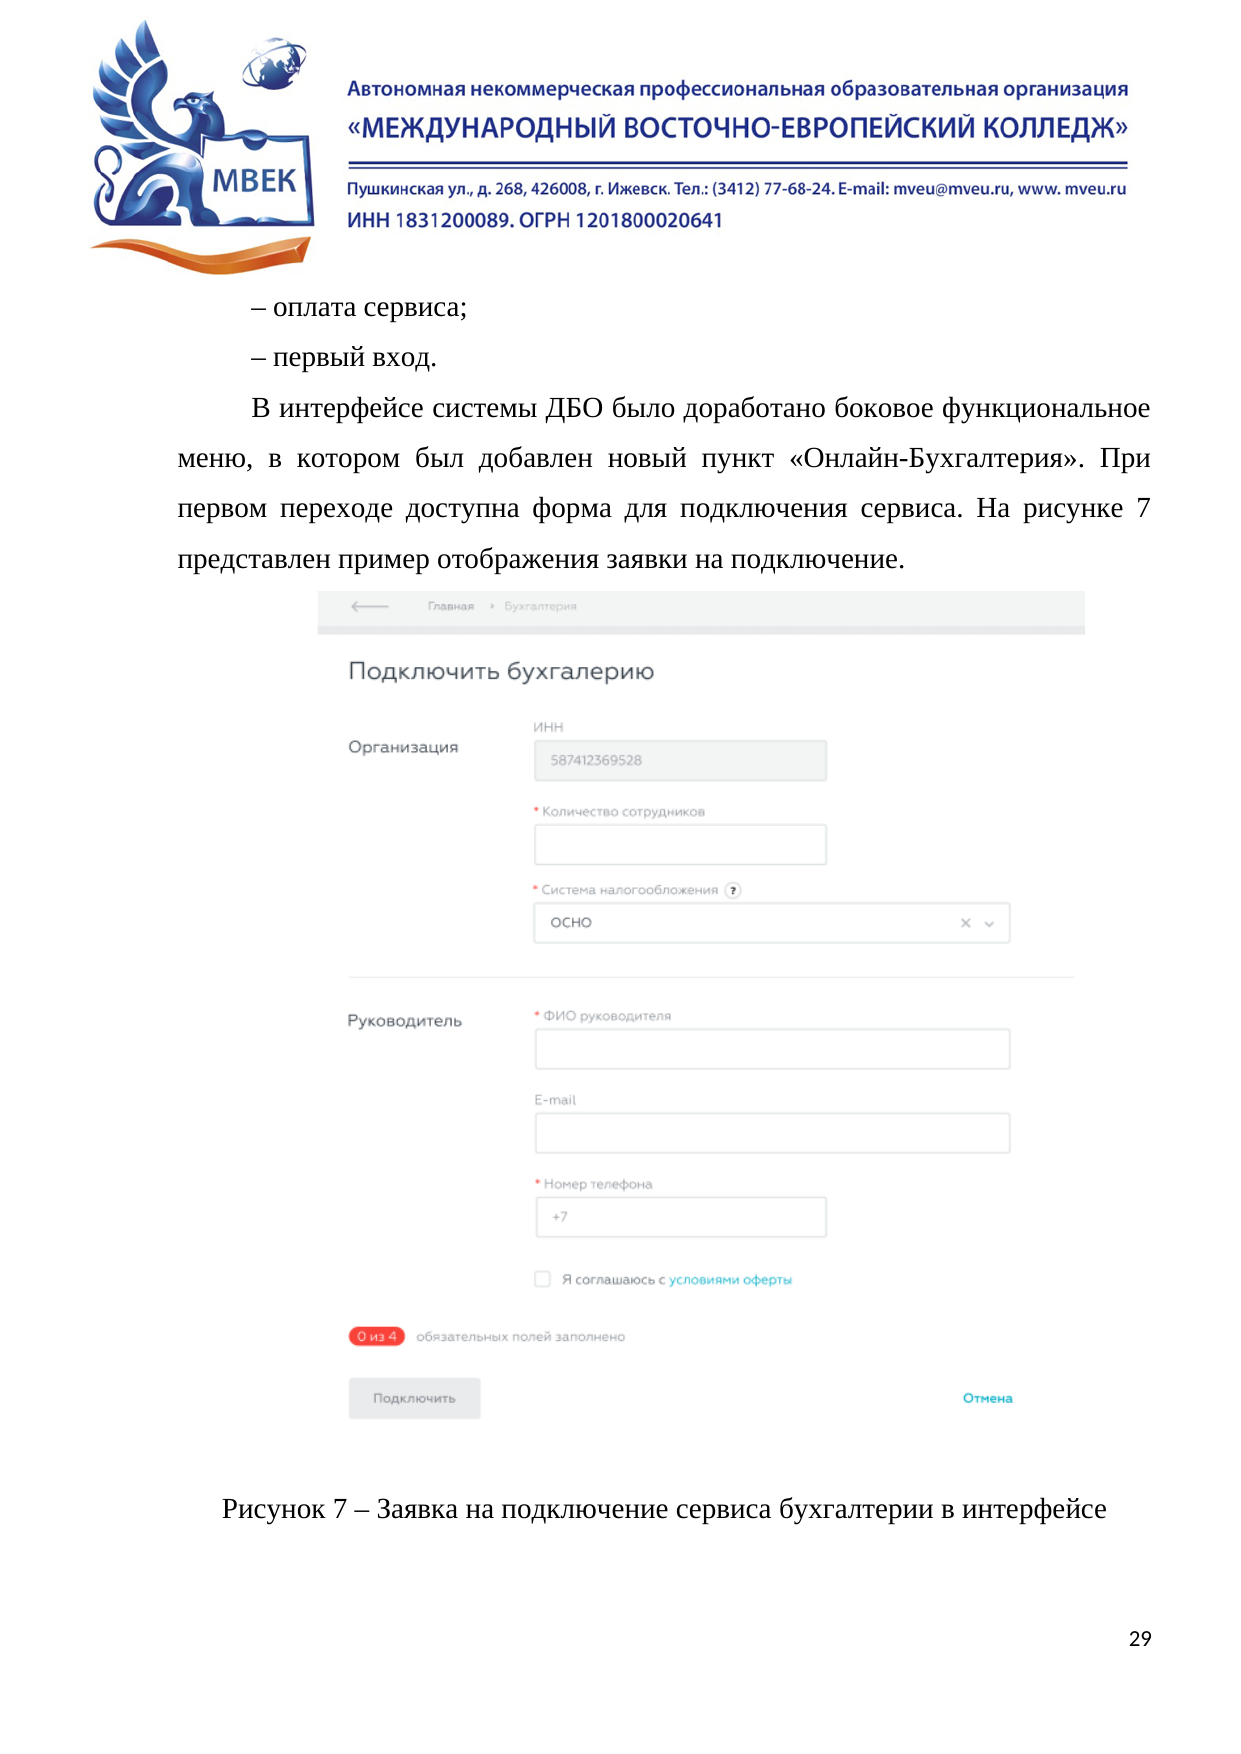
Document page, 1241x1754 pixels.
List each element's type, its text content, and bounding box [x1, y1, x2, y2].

text – первый вход. [177, 339, 1152, 373]
text В интерфейсе системы ДБО было доработано боковое функциональное меню, в котором был добавлен новый пункт «Онлайн-Бухгалтерия». При первом переходе доступна форма для подключения сервиса. На рисунке 7 представлен пример отображения заявки на подключение. [177, 390, 1152, 574]
text Рисунок 7 – Заявка на подключение сервиса бухгалтерии в интерфейсе [177, 1492, 1152, 1525]
picture [0, 0, 1204, 289]
text – оплата сервиса; [177, 289, 1152, 323]
